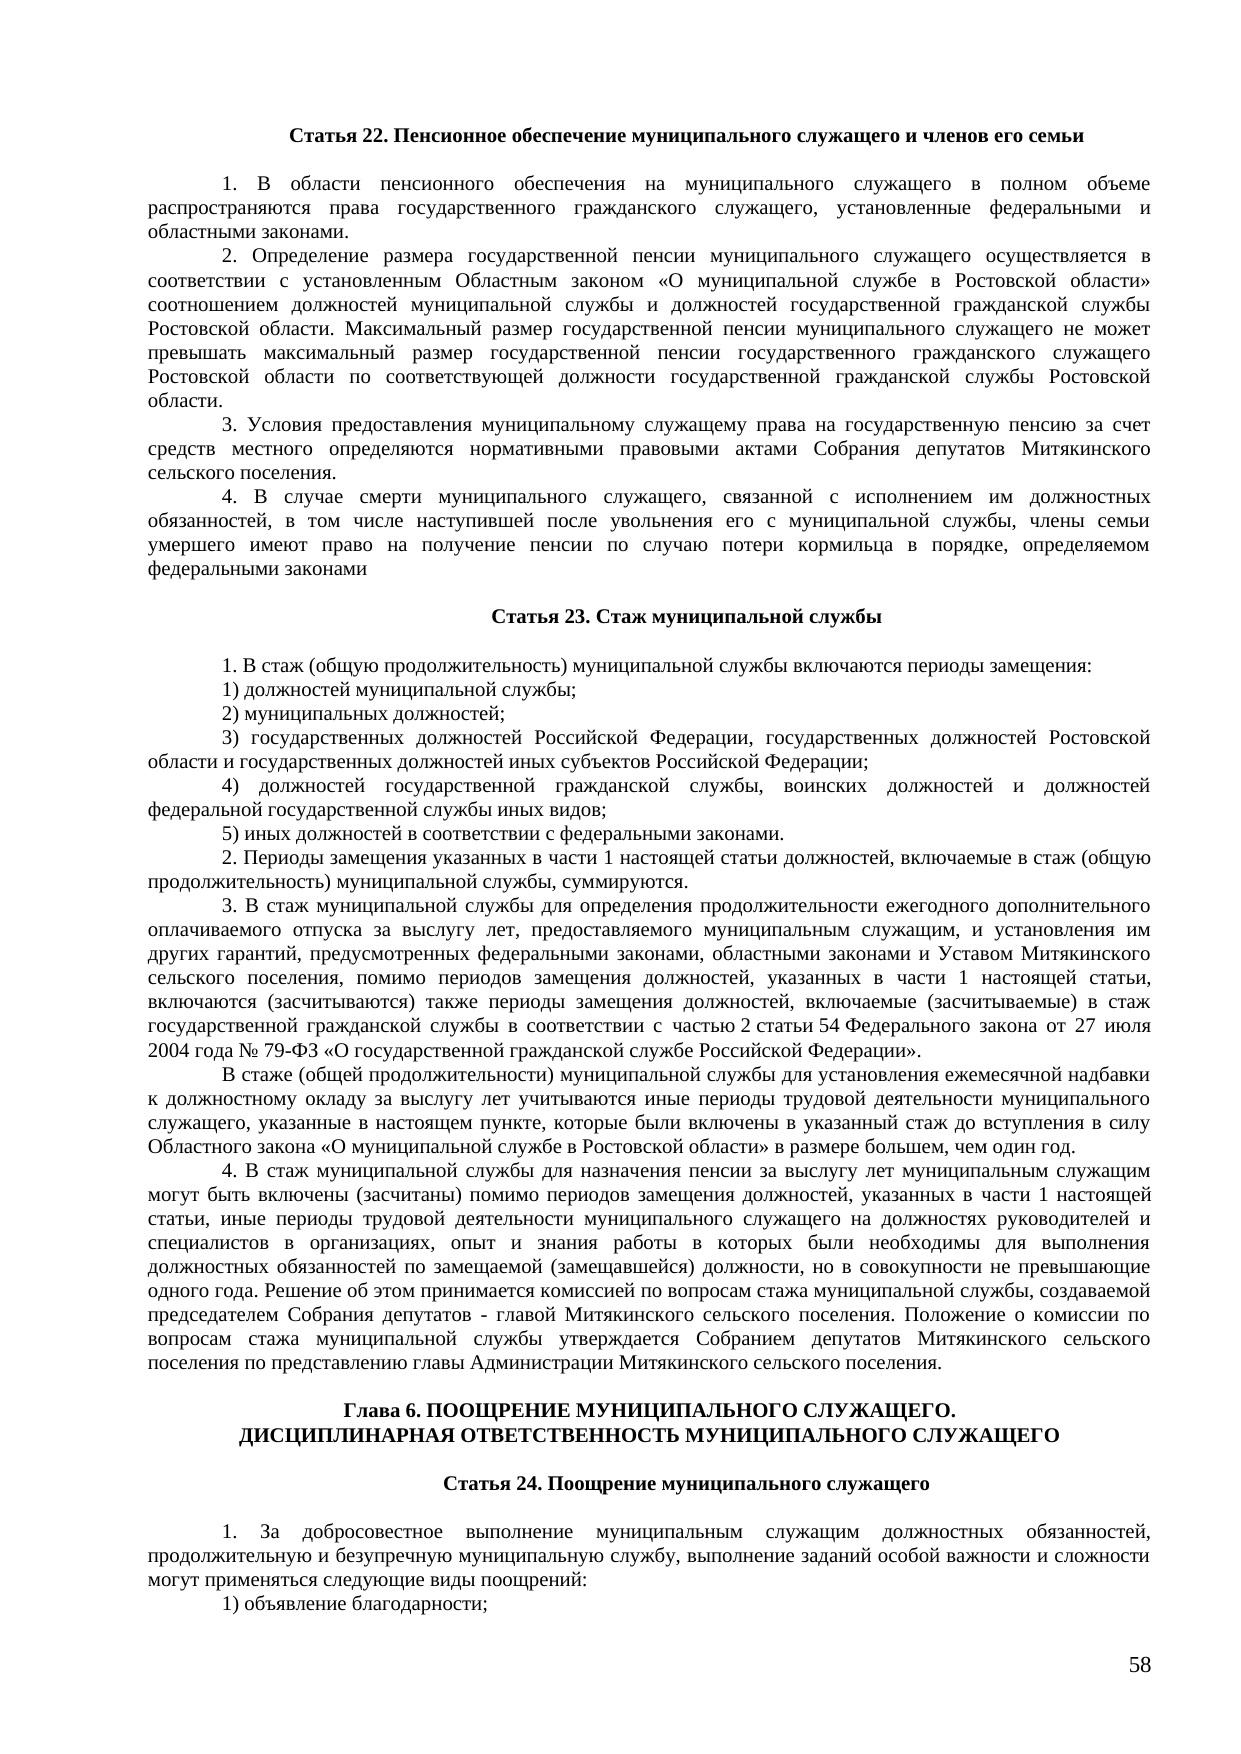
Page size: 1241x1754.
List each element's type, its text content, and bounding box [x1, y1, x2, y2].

text Статья 24. Поощрение муниципального служащего [148, 1471, 1152, 1495]
text 4. В случае смерти муниципального служащего, связанной с исполнением им должностных обязанностей, в том числе наступившей после увольнения его с муниципальной службы, члены семьи умершего имеют право на получение пенсии по случаю потери кормильца в порядке, определяемом федеральными законами [148, 484, 1152, 580]
text 1. В стаж (общую продолжительность) муниципальной службы включаются периоды замещения: [148, 652, 1152, 677]
text 2) муниципальных должностей; [148, 701, 1152, 725]
text 3) государственных должностей Российской Федерации, государственных должностей Ростовской области и государственных должностей иных субъектов Российской Федерации; [148, 725, 1152, 773]
text 4. В стаж муниципальной службы для назначения пенсии за выслугу лет муниципальным служащим могут быть включены (засчитаны) помимо периодов замещения должностей, указанных в части 1 настоящей статьи, иные периоды трудовой деятельности муниципального служащего на должностях руководителей и специалистов в организациях, опыт и знания работы в которых были необходимы для выполнения должностных обязанностей по замещаемой (замещавшейся) должности, но в совокупности не превышающие одного года. Решение об этом принимается комиссией по вопросам стажа муниципальной службы, создаваемой председателем Собрания депутатов - главой Митякинского сельского поселения. Положение о комиссии по вопросам стажа муниципальной службы утверждается Собранием депутатов Митякинского сельского поселения по представлению главы Администрации Митякинского сельского поселения. [148, 1158, 1152, 1374]
text Статья 22. Пенсионное обеспечение муниципального служащего и членов его семьи [148, 123, 1152, 147]
text 1. В области пенсионного обеспечения на муниципального служащего в полном объеме распространяются права государственного гражданского служащего, установленные федеральными и областными законами. [148, 171, 1152, 243]
text 2. Определение размера государственной пенсии муниципального служащего осуществляется в соответствии с установленным Областным законом «О муниципальной службе в Ростовской области» соотношением должностей муниципальной службы и должностей государственной гражданской службы Ростовской области. Максимальный размер государственной пенсии муниципального служащего не может превышать максимальный размер государственной пенсии государственного гражданского служащего Ростовской области по соответствующей должности государственной гражданской службы Ростовской области. [148, 243, 1152, 412]
text В стаже (общей продолжительности) муниципальной службы для установления ежемесячной надбавки к должностному окладу за выслугу лет учитываются иные периоды трудовой деятельности муниципального служащего, указанные в настоящем пункте, которые были включены в указанный стаж до вступления в силу Областного закона «О муниципальной службе в Ростовской области» в размере большем, чем один год. [148, 1062, 1152, 1158]
text 2. Периоды замещения указанных в части 1 настоящей статьи должностей, включаемые в стаж (общую продолжительность) муниципальной службы, суммируются. [148, 845, 1152, 893]
text 5) иных должностей в соответствии с федеральными законами. [148, 821, 1152, 845]
text Статья 23. Стаж муниципальной службы [148, 604, 1152, 628]
text Глава 6. ПООЩРЕНИЕ МУНИЦИПАЛЬНОГО СЛУЖАЩЕГО. [148, 1398, 1152, 1422]
text 4) должностей государственной гражданской службы, воинских должностей и должностей федеральной государственной службы иных видов; [148, 773, 1152, 821]
text 1) должностей муниципальной службы; [148, 677, 1152, 701]
text ДИСЦИПЛИНАРНАЯ ОТВЕТСТВЕННОСТЬ МУНИЦИПАЛЬНОГО СЛУЖАЩЕГО [148, 1422, 1152, 1447]
text 1. За добросовестное выполнение муниципальным служащим должностных обязанностей, продолжительную и безупречную муниципальную службу, выполнение заданий особой важности и сложности могут применяться следующие виды поощрений: [148, 1519, 1152, 1591]
text 1) объявление благодарности; [148, 1591, 1152, 1615]
text 3. Условия предоставления муниципальному служащему права на государственную пенсию за счет средств местного определяются нормативными правовыми актами Собрания депутатов Митякинского сельского поселения. [148, 412, 1152, 484]
text 3. В стаж муниципальной службы для определения продолжительности ежегодного дополнительного оплачиваемого отпуска за выслугу лет, предоставляемого муниципальным служащим, и установления им других гарантий, предусмотренных федеральными законами, областными законами и Уставом Митякинского сельского поселения, помимо периодов замещения должностей, указанных в части 1 настоящей статьи, включаются (засчитываются) также периоды замещения должностей, включаемые (засчитываемые) в стаж государственной гражданской службы в соответствии с частью 2 статьи 54 Федерального закона от 27 июля 2004 года № 79-ФЗ «О государственной гражданской службе Российской Федерации». [148, 893, 1152, 1062]
